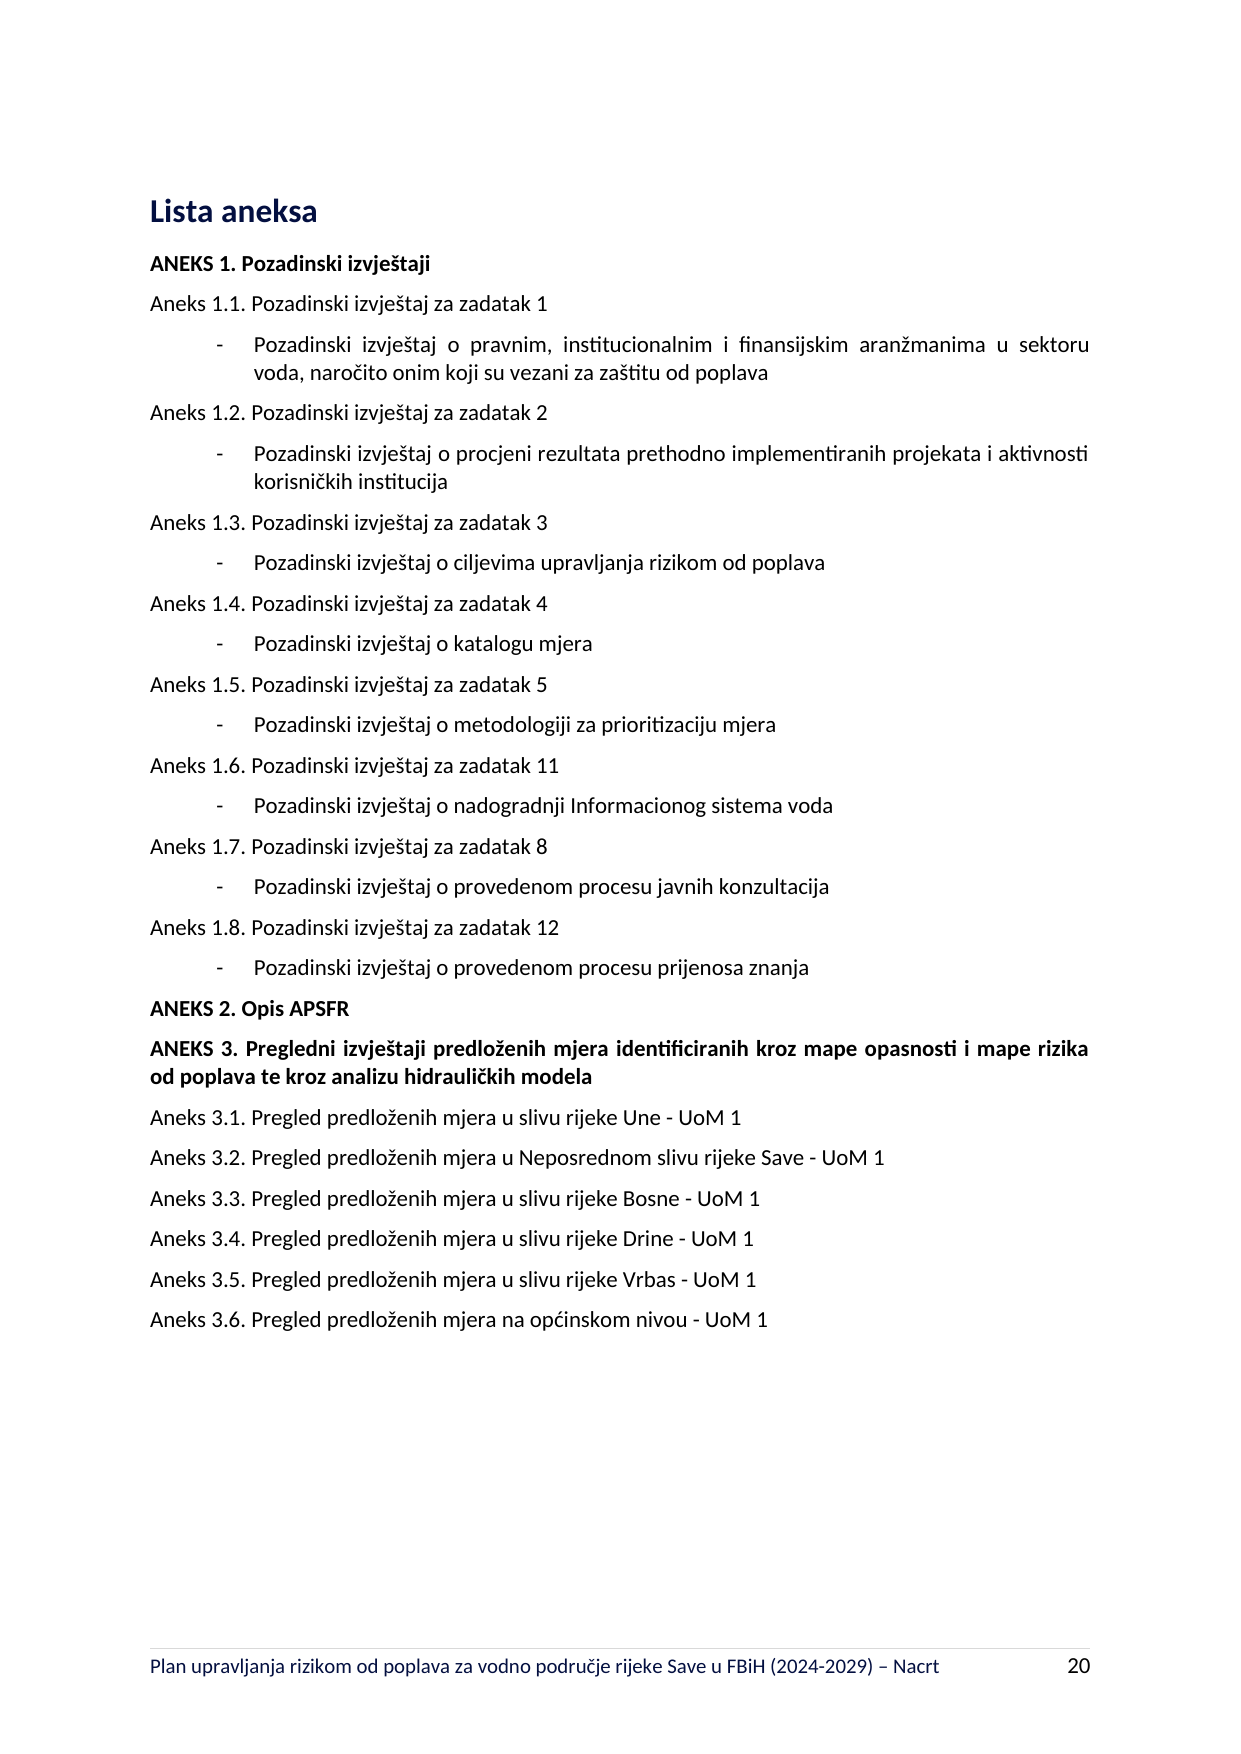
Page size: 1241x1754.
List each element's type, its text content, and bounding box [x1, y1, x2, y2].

text Aneks 1.5. Pozadinski izvještaj za zadatak 5 [150, 670, 1090, 698]
list Pozadinski izvještaj o ciljevima upravljanja rizikom od poplava [216, 548, 1090, 576]
text Aneks 1.6. Pozadinski izvještaj za zadatak 11 [150, 751, 1090, 779]
text ANEKS 2. Opis APSFR [150, 994, 1090, 1022]
text Aneks 1.1. Pozadinski izvještaj za zadatak 1 [150, 289, 1090, 317]
text ANEKS 3. Pregledni izvještaji predloženih mjera identificiranih kroz mape opasnosti i mape rizika od poplava te kroz analizu hidrauličkih modela [150, 1034, 1090, 1090]
list Pozadinski izvještaj o procjeni rezultata prethodno implementiranih projekata i aktivnosti korisničkih institucija [216, 439, 1090, 495]
text Aneks 1.2. Pozadinski izvještaj za zadatak 2 [150, 398, 1090, 427]
text Aneks 1.7. Pozadinski izvještaj za zadatak 8 [150, 832, 1090, 860]
text Aneks 1.8. Pozadinski izvještaj za zadatak 12 [150, 913, 1090, 941]
text Aneks 3.5. Pregled predloženih mjera u slivu rijeke Vrbas - UoM 1 [150, 1265, 1090, 1293]
list Pozadinski izvještaj o provedenom procesu prijenosa znanja [216, 953, 1090, 981]
list Pozadinski izvještaj o katalogu mjera [216, 629, 1090, 657]
list Pozadinski izvještaj o provedenom procesu javnih konzultacija [216, 872, 1090, 900]
list Pozadinski izvještaj o pravnim, institucionalnim i finansijskim aranžmanima u sektoru voda, naročito onim koji su vezani za zaštitu od poplava [216, 330, 1090, 386]
text ANEKS 1. Pozadinski izvještaji [150, 249, 1090, 277]
list Pozadinski izvještaj o nadogradnji Informacionog sistema voda [216, 791, 1090, 819]
text Aneks 1.4. Pozadinski izvještaj za zadatak 4 [150, 589, 1090, 617]
text Aneks 1.3. Pozadinski izvještaj za zadatak 3 [150, 508, 1090, 536]
text Aneks 3.2. Pregled predloženih mjera u Neposrednom slivu rijeke Save - UoM 1 [150, 1143, 1090, 1171]
list Pozadinski izvještaj o metodologiji za prioritizaciju mjera [216, 710, 1090, 738]
text Aneks 3.6. Pregled predloženih mjera na općinskom nivou - UoM 1 [150, 1306, 1090, 1333]
text Aneks 3.4. Pregled predloženih mjera u slivu rijeke Drine - UoM 1 [150, 1224, 1090, 1252]
text Aneks 3.1. Pregled predloženih mjera u slivu rijeke Une - UoM 1 [150, 1103, 1090, 1131]
text Aneks 3.3. Pregled predloženih mjera u slivu rijeke Bosne - UoM 1 [150, 1184, 1090, 1212]
subtitle Lista aneksa [150, 190, 1090, 230]
